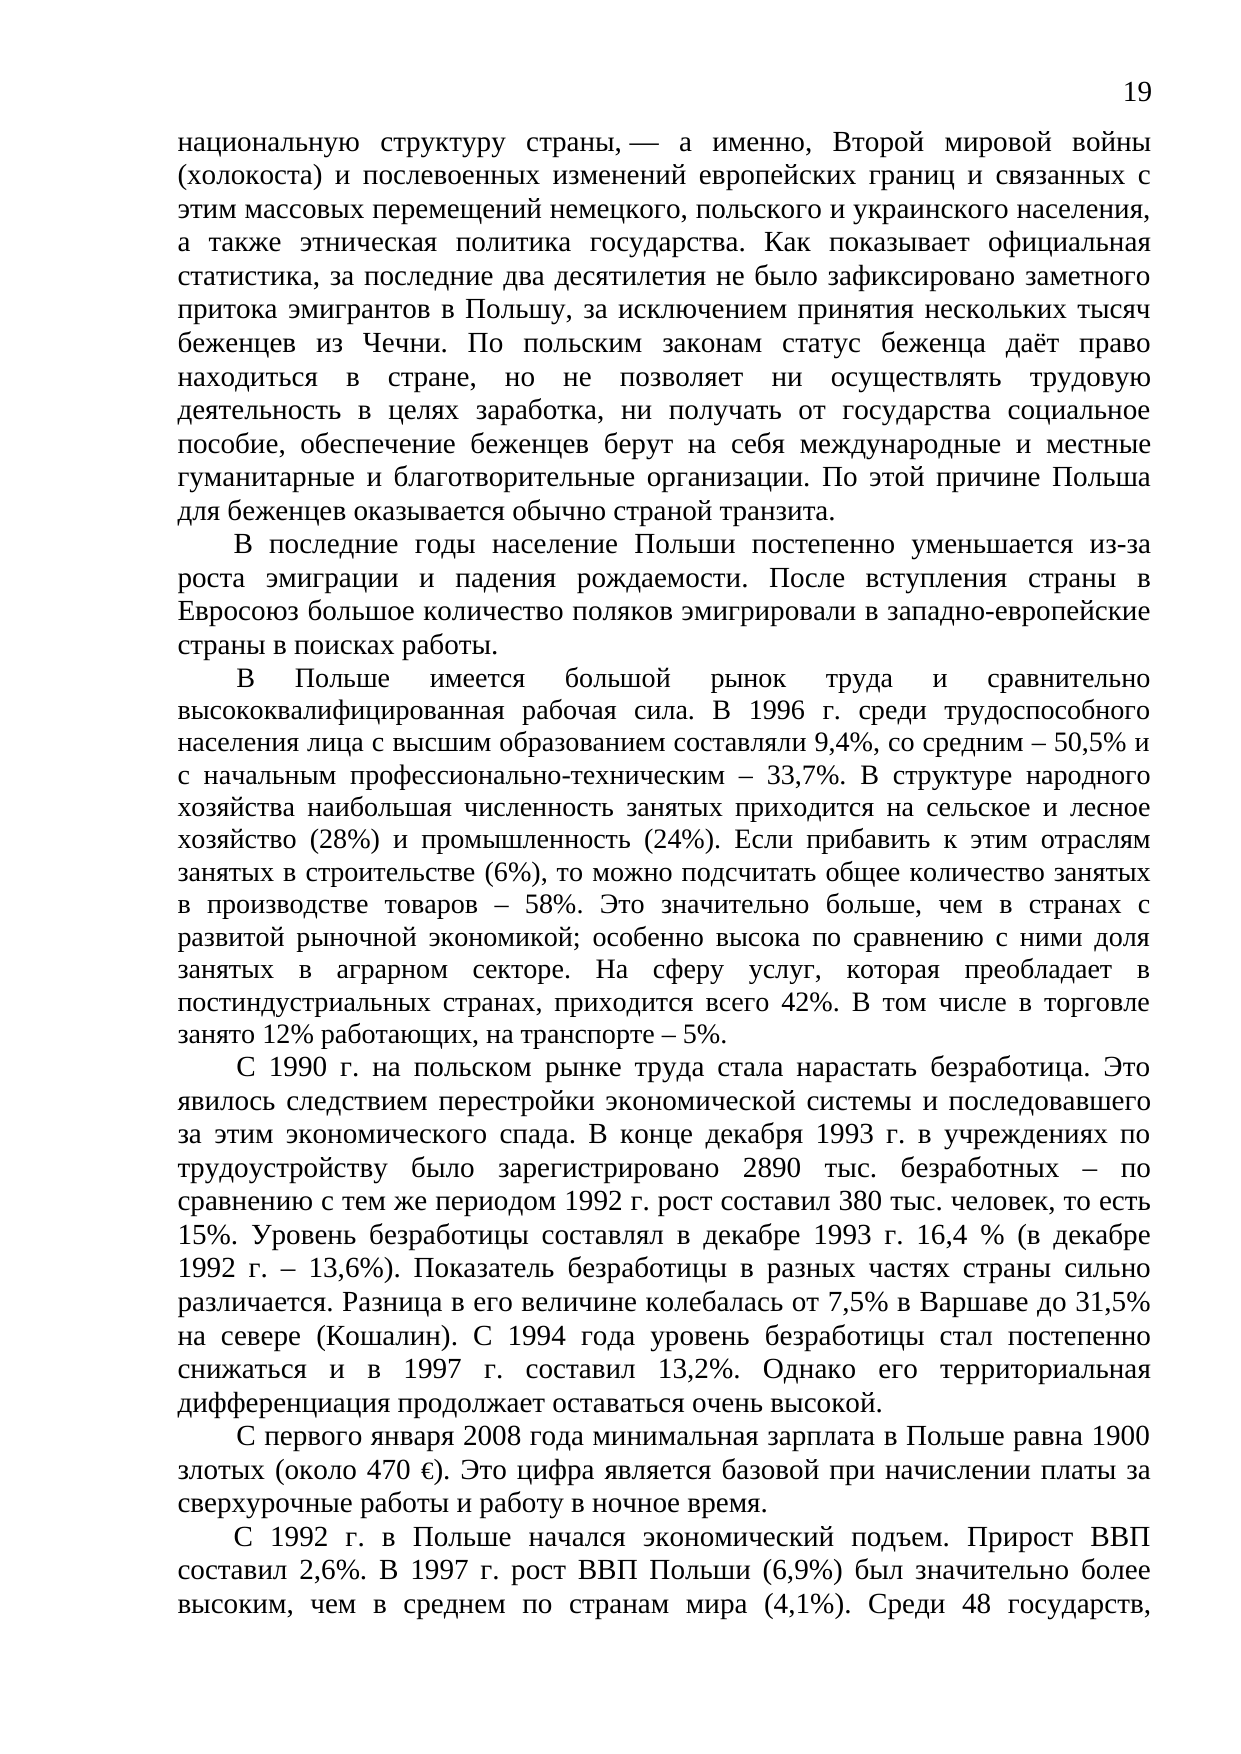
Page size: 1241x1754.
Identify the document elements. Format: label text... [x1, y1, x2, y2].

text В Польше имеется большой рынок труда и сравнительно высококвалифицированная рабочая сила. В 1996 г. среди трудоспособного населения лица с высшим образованием составляли 9,4%, со средним – 50,5% и с начальным профессионально-техническим – 33,7%. В структуре народного хозяйства наибольшая численность занятых приходится на сельское и лесное хозяйство (28%) и промышленность (24%). Если прибавить к этим отраслям занятых в строительстве (6%), то можно подсчитать общее количество занятых в производстве товаров – 58%. Это значительно больше, чем в странах с развитой рыночной экономикой; особенно высока по сравнению с ними доля занятых в аграрном секторе. На сферу услуг, которая преобладает в постиндустриальных странах, приходится всего 42%. В том числе в торговле занято 12% работающих, на транспорте – 5%. [177, 661, 1152, 1049]
text С первого января 2008 года минимальная зарплата в Польше равна 1900 злотых (около 470 €). Это цифра является базовой при начислении платы за сверхурочные работы и работу в ночное время. [177, 1418, 1152, 1519]
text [177, 1519, 1152, 1619]
text С 1990 г. на польском рынке труда стала нарастать безработица. Это явилось следствием перестройки экономической системы и последовавшего за этим экономического спада. В конце декабря 1993 г. в учреждениях по трудоустройству было зарегистрировано 2890 тыс. безработных – по сравнению с тем же периодом 1992 г. рост составил 380 тыс. человек, то есть 15%. Уровень безработицы составлял в декабре 1993 г. 16,4 % (в декабре 1992 г. – 13,6%). Показатель безработицы в разных частях страны сильно различается. Разница в его величине колебалась от 7,5% в Варшаве до 31,5% на севере (Кошалин). С 1994 года уровень безработицы стал постепенно снижаться и в 1997 г. составил 13,2%. Однако его территориальная дифференциация продолжает оставаться очень высокой. [177, 1049, 1152, 1418]
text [177, 124, 1152, 526]
text В последние годы население Польши постепенно уменьшается из-за роста эмиграции и падения рождаемости. После вступления страны в Евросоюз большое количество поляков эмигрировали в западно-европейские страны в поисках работы. [177, 526, 1152, 661]
